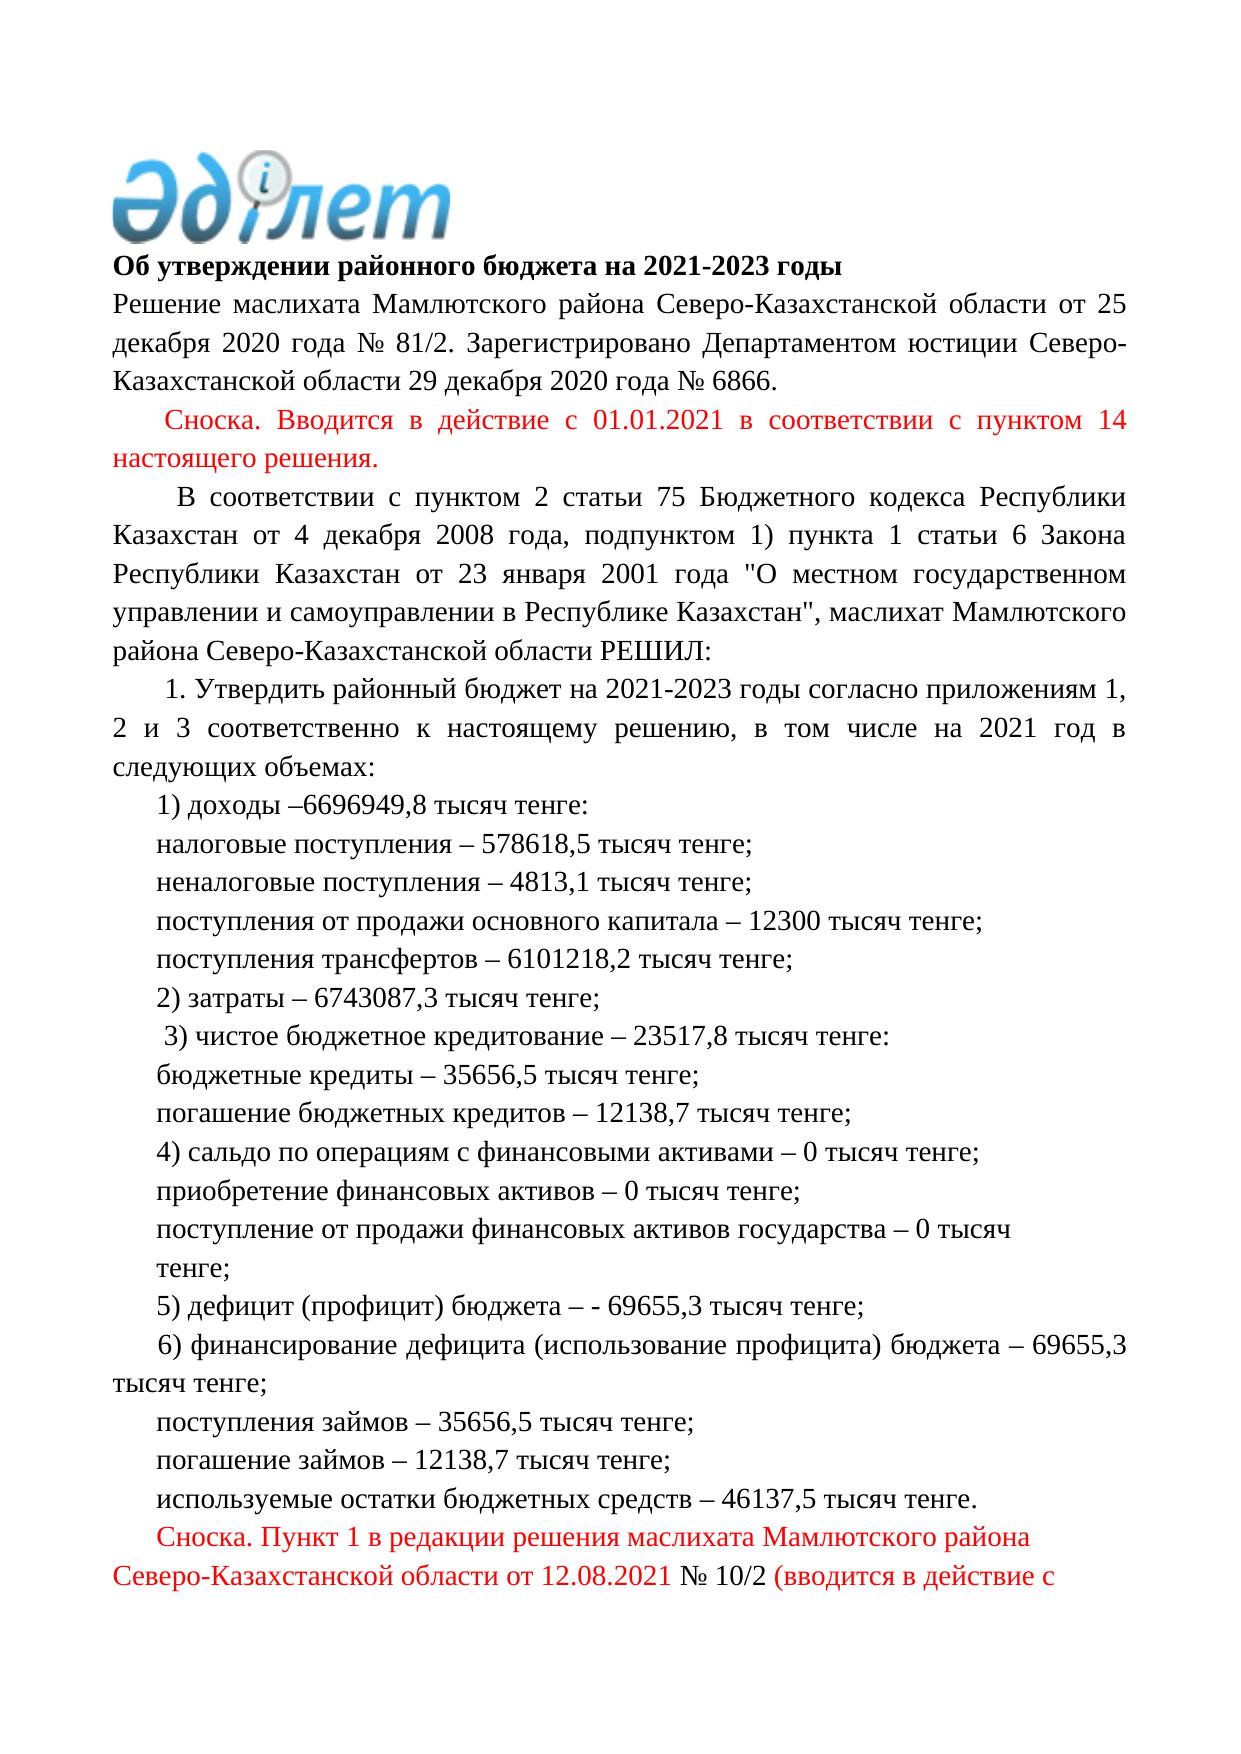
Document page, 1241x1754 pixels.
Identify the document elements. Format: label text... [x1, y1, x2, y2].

text поступления трансфертов – 6101218,2 тысяч тенге; [112, 941, 1128, 975]
text приобретение финансовых активов – 0 тысяч тенге; [112, 1173, 1128, 1206]
text 4) сальдо по операциям с финансовыми активами – 0 тысяч тенге; [112, 1134, 1128, 1168]
text В соответствии с пунктом 2 статьи 75 Бюджетного кодекса Республики Казахстан от 4 декабря 2008 года, подпунктом 1) пункта 1 статьи 6 Закона Республики Казахстан от 23 января 2001 года "О местном государственном управлении и самоуправлении в Республике Казахстан", маслихат Мамлютского района Северо-Казахстанской области РЕШИЛ: [112, 479, 1128, 667]
text 2) затраты – 6743087,3 тысяч тенге; [112, 980, 1128, 1013]
text 3) чистое бюджетное кредитование – 23517,8 тысяч тенге: [112, 1018, 1128, 1052]
text неналоговые поступления – 4813,1 тысяч тенге; [112, 864, 1128, 898]
text погашение займов – 12138,7 тысяч тенге; [112, 1442, 1128, 1476]
text Решение маслихата Мамлютского района Северо-Казахстанской области от 25 декабря 2020 года № 81/2. Зарегистрировано Департаментом юстиции Северо-Казахстанской области 29 декабря 2020 года № 6866. [112, 286, 1128, 397]
text 1. Утвердить районный бюджет на 2021-2023 годы согласно приложениям 1, 2 и 3 соответственно к настоящему решению, в том числе на 2021 год в следующих объемах: [112, 672, 1128, 782]
text 5) дефицит (профицит) бюджета – - 69655,3 тысяч тенге; [112, 1288, 1128, 1322]
text тенге; [112, 1250, 1128, 1283]
picture [112, 150, 451, 244]
text поступления займов – 35656,5 тысяч тенге; [112, 1404, 1128, 1437]
text погашение бюджетных кредитов – 12138,7 тысяч тенге; [112, 1096, 1128, 1129]
text поступления от продажи основного капитала – 12300 тысяч тенге; [112, 903, 1128, 936]
text поступление от продажи финансовых активов государства – 0 тысяч [112, 1211, 1128, 1245]
text Об утверждении районного бюджета на 2021-2023 годы [112, 248, 1128, 281]
text налоговые поступления – 578618,5 тысяч тенге; [112, 826, 1128, 859]
text используемые остатки бюджетных средств – 46137,5 тысяч тенге. [112, 1481, 1128, 1514]
text Сноска. Вводится в действие с 01.01.2021 в соответствии с пунктом 14 настоящего решения. [112, 402, 1128, 474]
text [112, 1519, 1128, 1592]
text бюджетные кредиты – 35656,5 тысяч тенге; [112, 1057, 1128, 1091]
text 1) доходы –6696949,8 тысяч тенге: [112, 787, 1128, 821]
text 6) финансирование дефицита (использование профицита) бюджета – 69655,3 тысяч тенге; [112, 1327, 1128, 1399]
